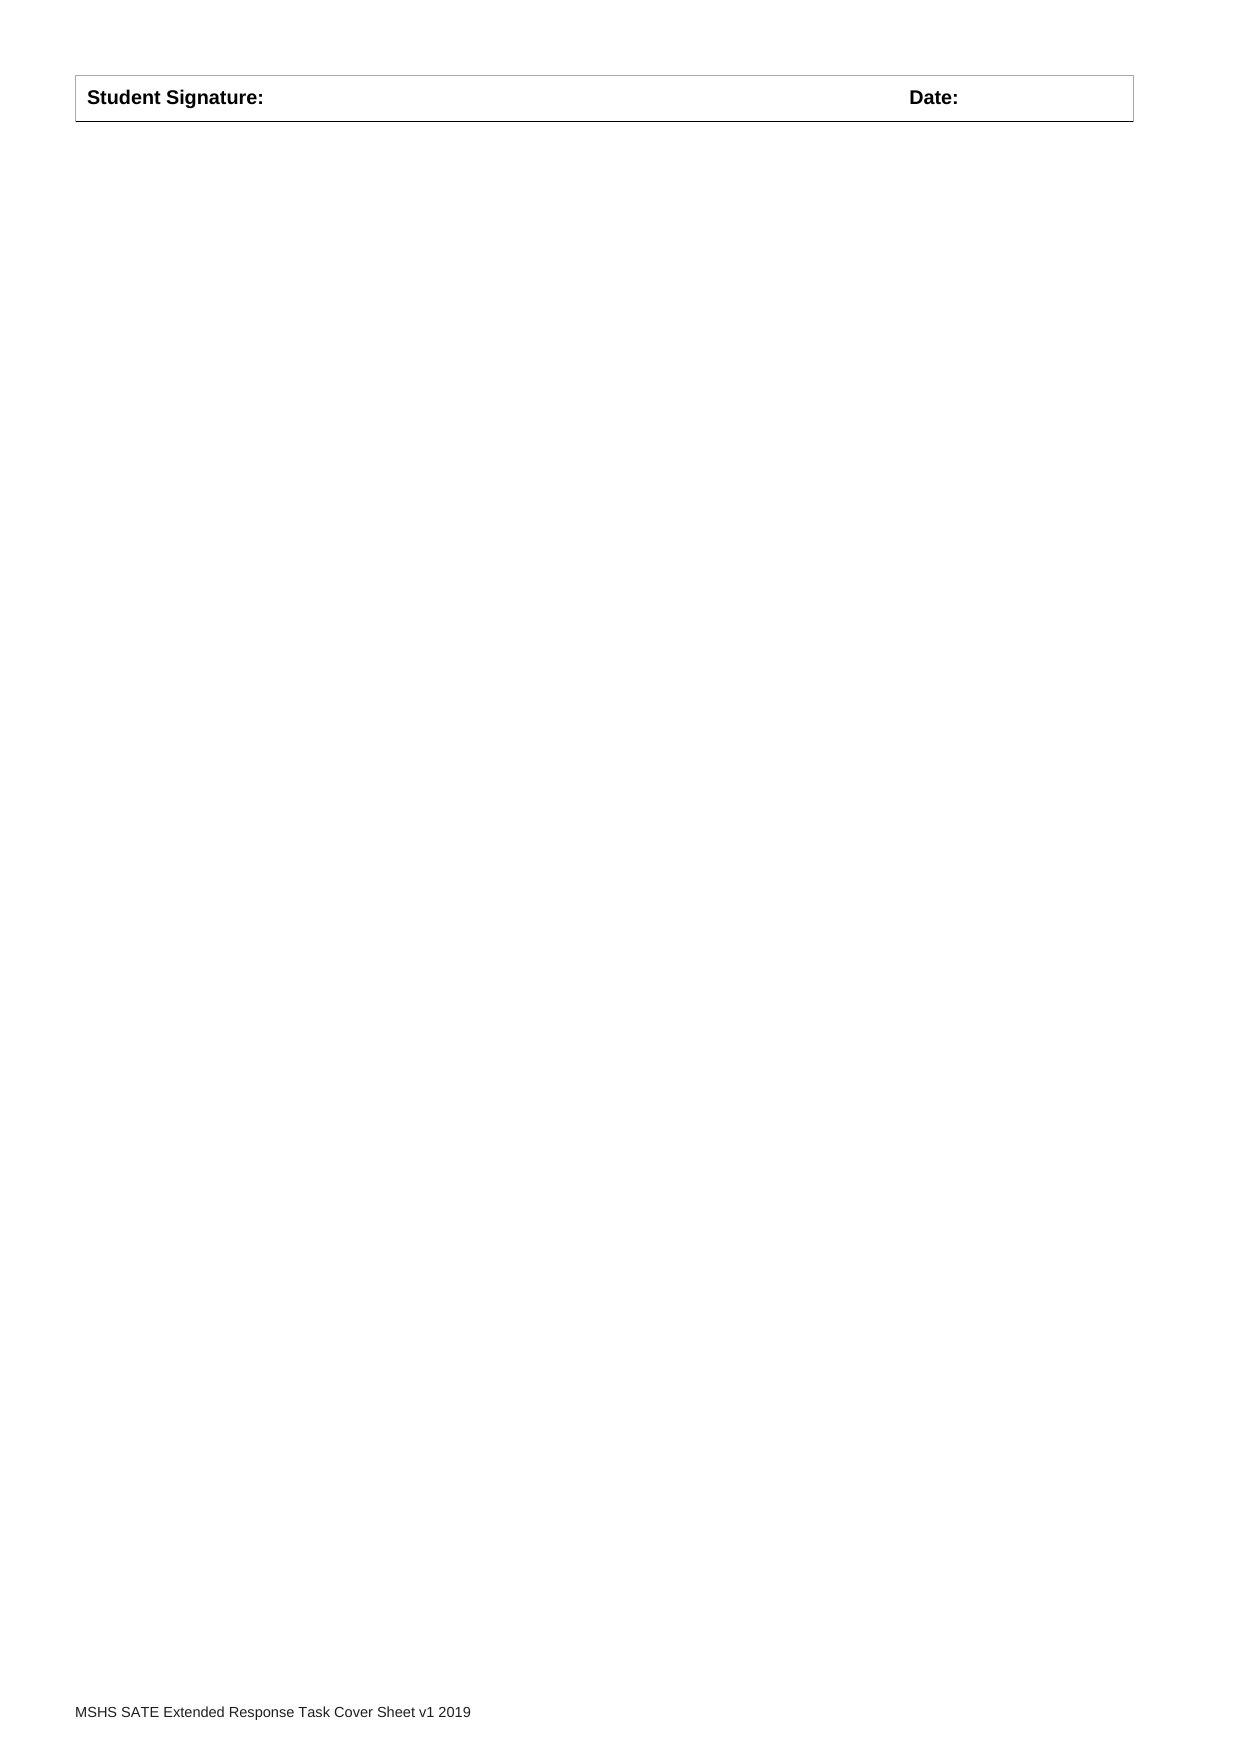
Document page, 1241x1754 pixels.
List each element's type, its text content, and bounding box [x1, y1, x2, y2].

table_cell Date: [898, 76, 1133, 121]
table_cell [76, 76, 898, 121]
